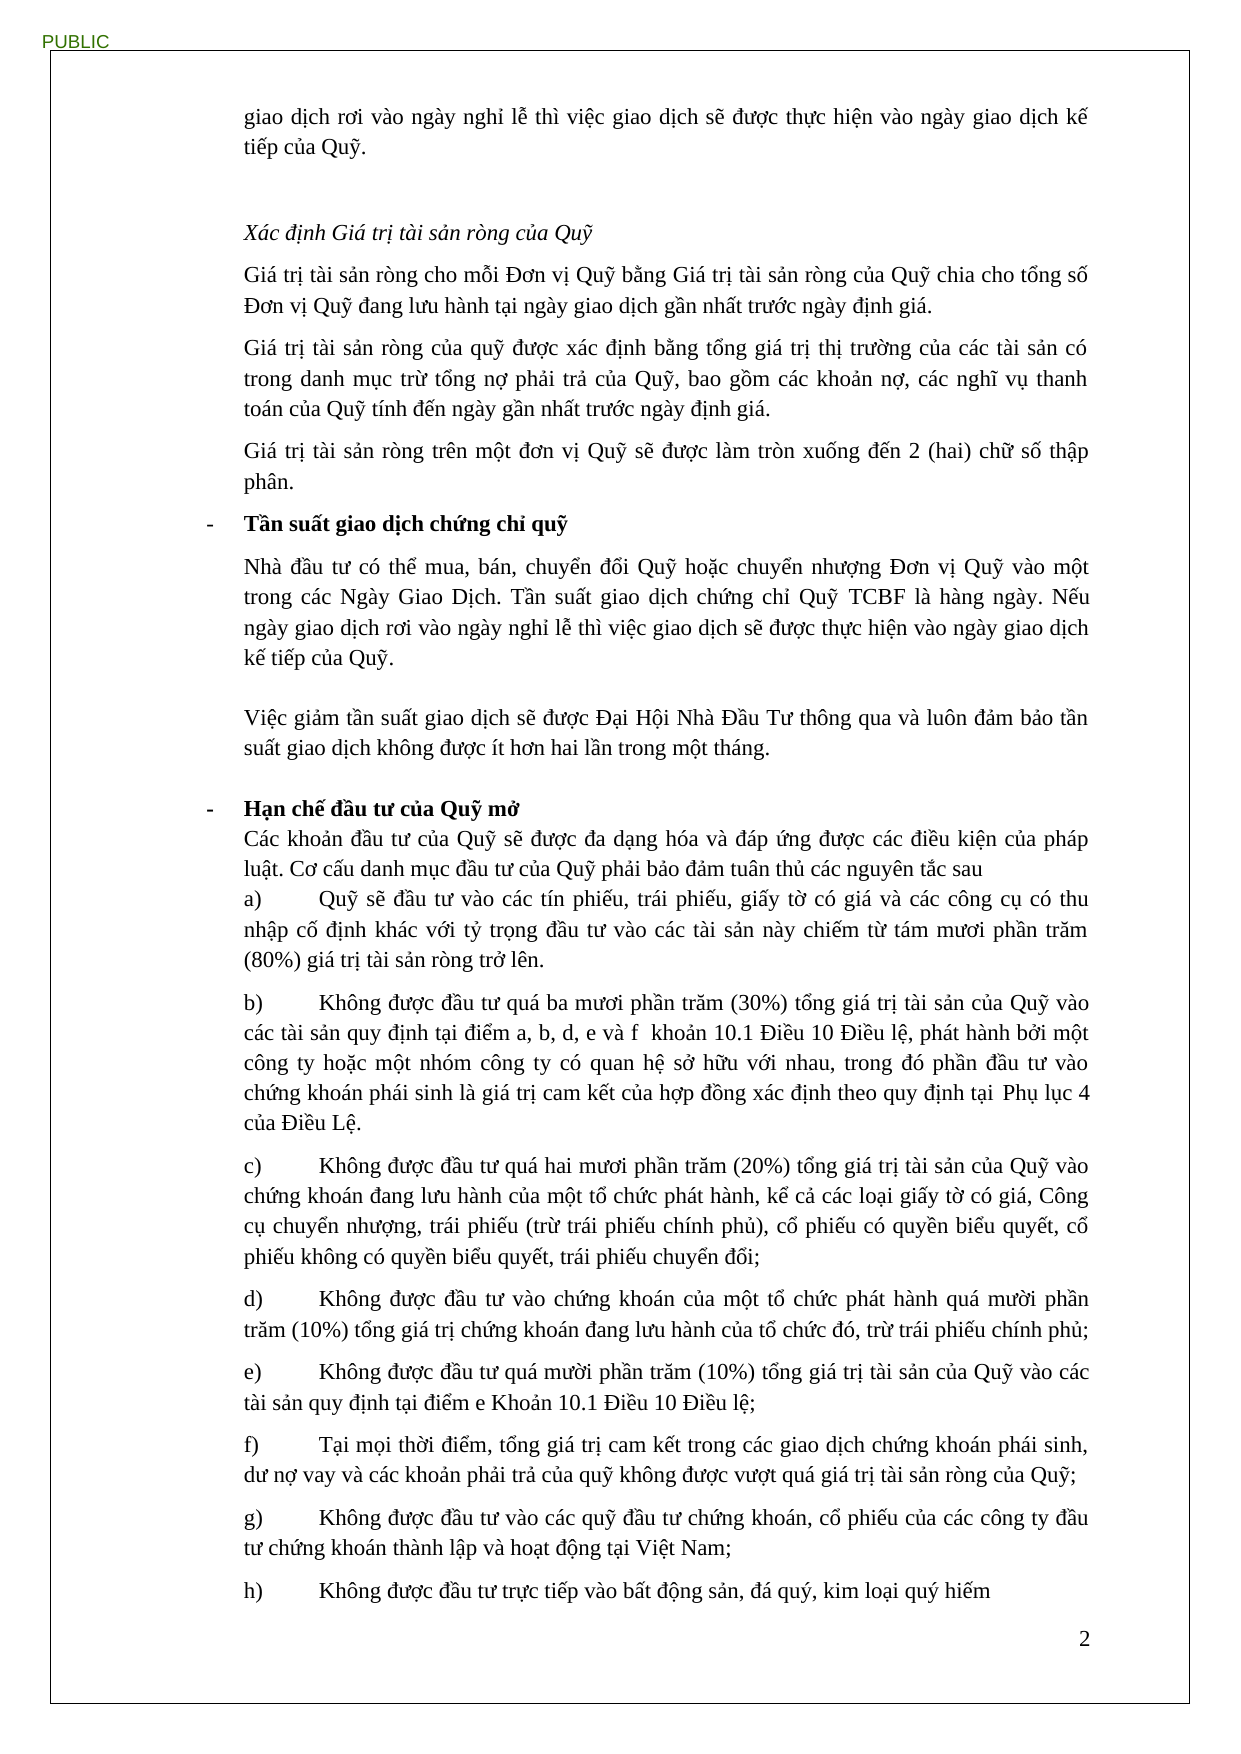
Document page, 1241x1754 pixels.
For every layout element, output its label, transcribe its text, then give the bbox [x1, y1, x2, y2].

list Không được đầu tư vào các quỹ đầu tư chứng khoán, cổ phiếu của các công ty đầu tư chứng khoán thành lập và hoạt động tại Việt Nam; [244, 1504, 1090, 1561]
list Không được đầu tư vào chứng khoán của một tổ chức phát hành quá mười phần trăm (10%) tổng giá trị chứng khoán đang lưu hành của tổ chức đó, trừ trái phiếu chính phủ; [244, 1285, 1090, 1342]
text Xác định Giá trị tài sản ròng của Quỹ [244, 219, 1090, 245]
list Nhà đầu tư có thể mua, bán, chuyển đổi Quỹ hoặc chuyển nhượng Đơn vị Quỹ vào một trong các Ngày Giao Dịch. Tần suất giao dịch chứng chỉ Quỹ TCBF là hàng ngày. Nếu ngày giao dịch rơi vào ngày nghỉ lễ thì việc giao dịch sẽ được thực hiện vào ngày giao dịch kế tiếp của Quỹ. [244, 553, 1090, 670]
list Không được đầu tư quá hai mươi phần trăm (20%) tổng giá trị tài sản của Quỹ vào chứng khoán đang lưu hành của một tổ chức phát hành, kể cả các loại giấy tờ có giá, Công cụ chuyển nhượng, trái phiếu (trừ trái phiếu chính phủ), cổ phiếu có quyền biểu quyết, cổ phiếu không có quyền biểu quyết, trái phiếu chuyển đổi; [244, 1152, 1090, 1269]
text Việc giảm tần suất giao dịch sẽ được Đại Hội Nhà Đầu Tư thông qua và luôn đảm bảo tần suất giao dịch không được ít hơn hai lần trong một tháng. [244, 704, 1090, 761]
list Không được đầu tư trực tiếp vào bất động sản, đá quý, kim loại quý hiếm [244, 1577, 1090, 1603]
list Hạn chế đầu tư của Quỹ mở [206, 795, 1090, 821]
list Không được đầu tư quá mười phần trăm (10%) tổng giá trị tài sản của Quỹ vào các tài sản quy định tại điểm e Khoản 10.1 Điều 10 Điều lệ; [244, 1358, 1090, 1415]
list Không được đầu tư quá ba mươi phần trăm (30%) tổng giá trị tài sản của Quỹ vào các tài sản quy định tại điểm a, b, d, e và f khoản 10.1 Điều 10 Điều lệ, phát hành bởi một công ty hoặc một nhóm công ty có quan hệ sở hữu với nhau, trong đó phần đầu tư vào chứng khoán phái sinh là giá trị cam kết của hợp đồng xác định theo quy định tại Phụ lục 4 của Điều Lệ. [244, 988, 1090, 1136]
list Quỹ sẽ đầu tư vào các tín phiếu, trái phiếu, giấy tờ có giá và các công cụ có thu nhập cố định khác với tỷ trọng đầu tư vào các tài sản này chiếm từ tám mươi phần trăm (80%) giá trị tài sản ròng trở lên. [244, 885, 1090, 972]
list Các khoản đầu tư của Quỹ sẽ được đa dạng hóa và đáp ứng được các điều kiện của pháp luật. Cơ cấu danh mục đầu tư của Quỹ phải bảo đảm tuân thủ các nguyên tắc sau [244, 825, 1090, 882]
list Tại mọi thời điểm, tổng giá trị cam kết trong các giao dịch chứng khoán phái sinh, dư nợ vay và các khoản phải trả của quỹ không được vượt quá giá trị tài sản ròng của Quỹ; [244, 1431, 1090, 1488]
list Giá trị tài sản ròng cho mỗi Đơn vị Quỹ bằng Giá trị tài sản ròng của Quỹ chia cho tổng số Đơn vị Quỹ đang lưu hành tại ngày giao dịch gần nhất trước ngày định giá. [244, 261, 1090, 318]
list Giá trị tài sản ròng trên một đơn vị Quỹ sẽ được làm tròn xuống đến 2 (hai) chữ số thập phân. [244, 437, 1090, 494]
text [244, 103, 1090, 160]
text Giá trị tài sản ròng của quỹ được xác định bằng tổng giá trị thị trường của các tài sản có trong danh mục trừ tổng nợ phải trả của Quỹ, bao gồm các khoản nợ, các nghĩ vụ thanh toán của Quỹ tính đến ngày gần nhất trước ngày định giá. [244, 334, 1090, 421]
list Tần suất giao dịch chứng chỉ quỹ [206, 510, 1090, 537]
